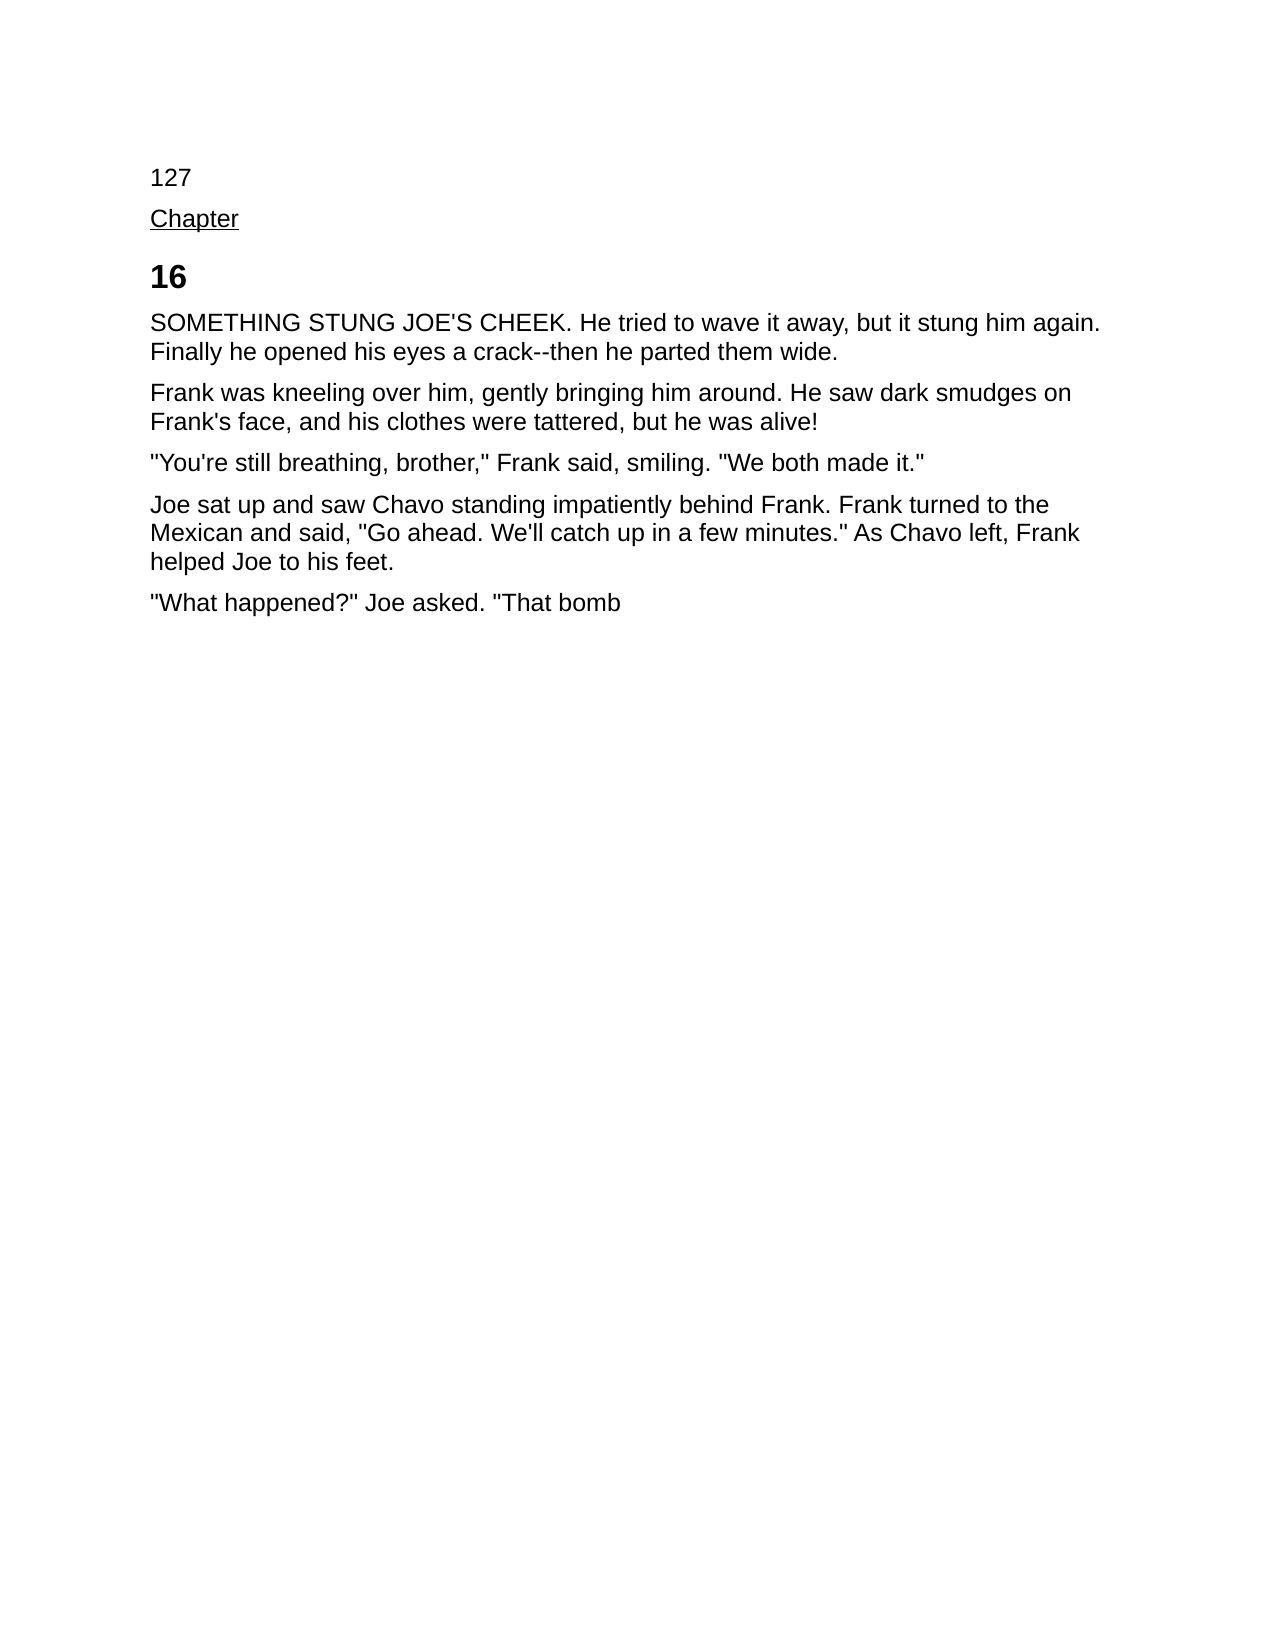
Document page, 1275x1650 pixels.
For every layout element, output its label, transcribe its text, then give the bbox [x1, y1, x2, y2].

text "What happened?" Joe asked. "That bomb [150, 588, 1125, 617]
text Frank was kneeling over him, gently bringing him around. He saw dark smudges on Frank's face, and his clothes were tattered, but he was alive! [150, 378, 1125, 436]
text Joe sat up and saw Chavo standing impatiently behind Frank. Frank turned to the Mexican and said, "Go ahead. We'll catch up in a few minutes." As Chavo left, Frank helped Joe to his feet. [150, 490, 1125, 576]
text "You're still breathing, brother," Frank said, smiling. "We both made it." [150, 448, 1125, 477]
text Chapter [150, 204, 1125, 232]
text 127 [150, 162, 1125, 191]
subtitle 16 [150, 257, 1125, 296]
text SOMETHING STUNG JOE'S CHEEK. He tried to wave it away, but it stung him again. Finally he opened his eyes a crack--then he parted them wide. [150, 308, 1125, 366]
